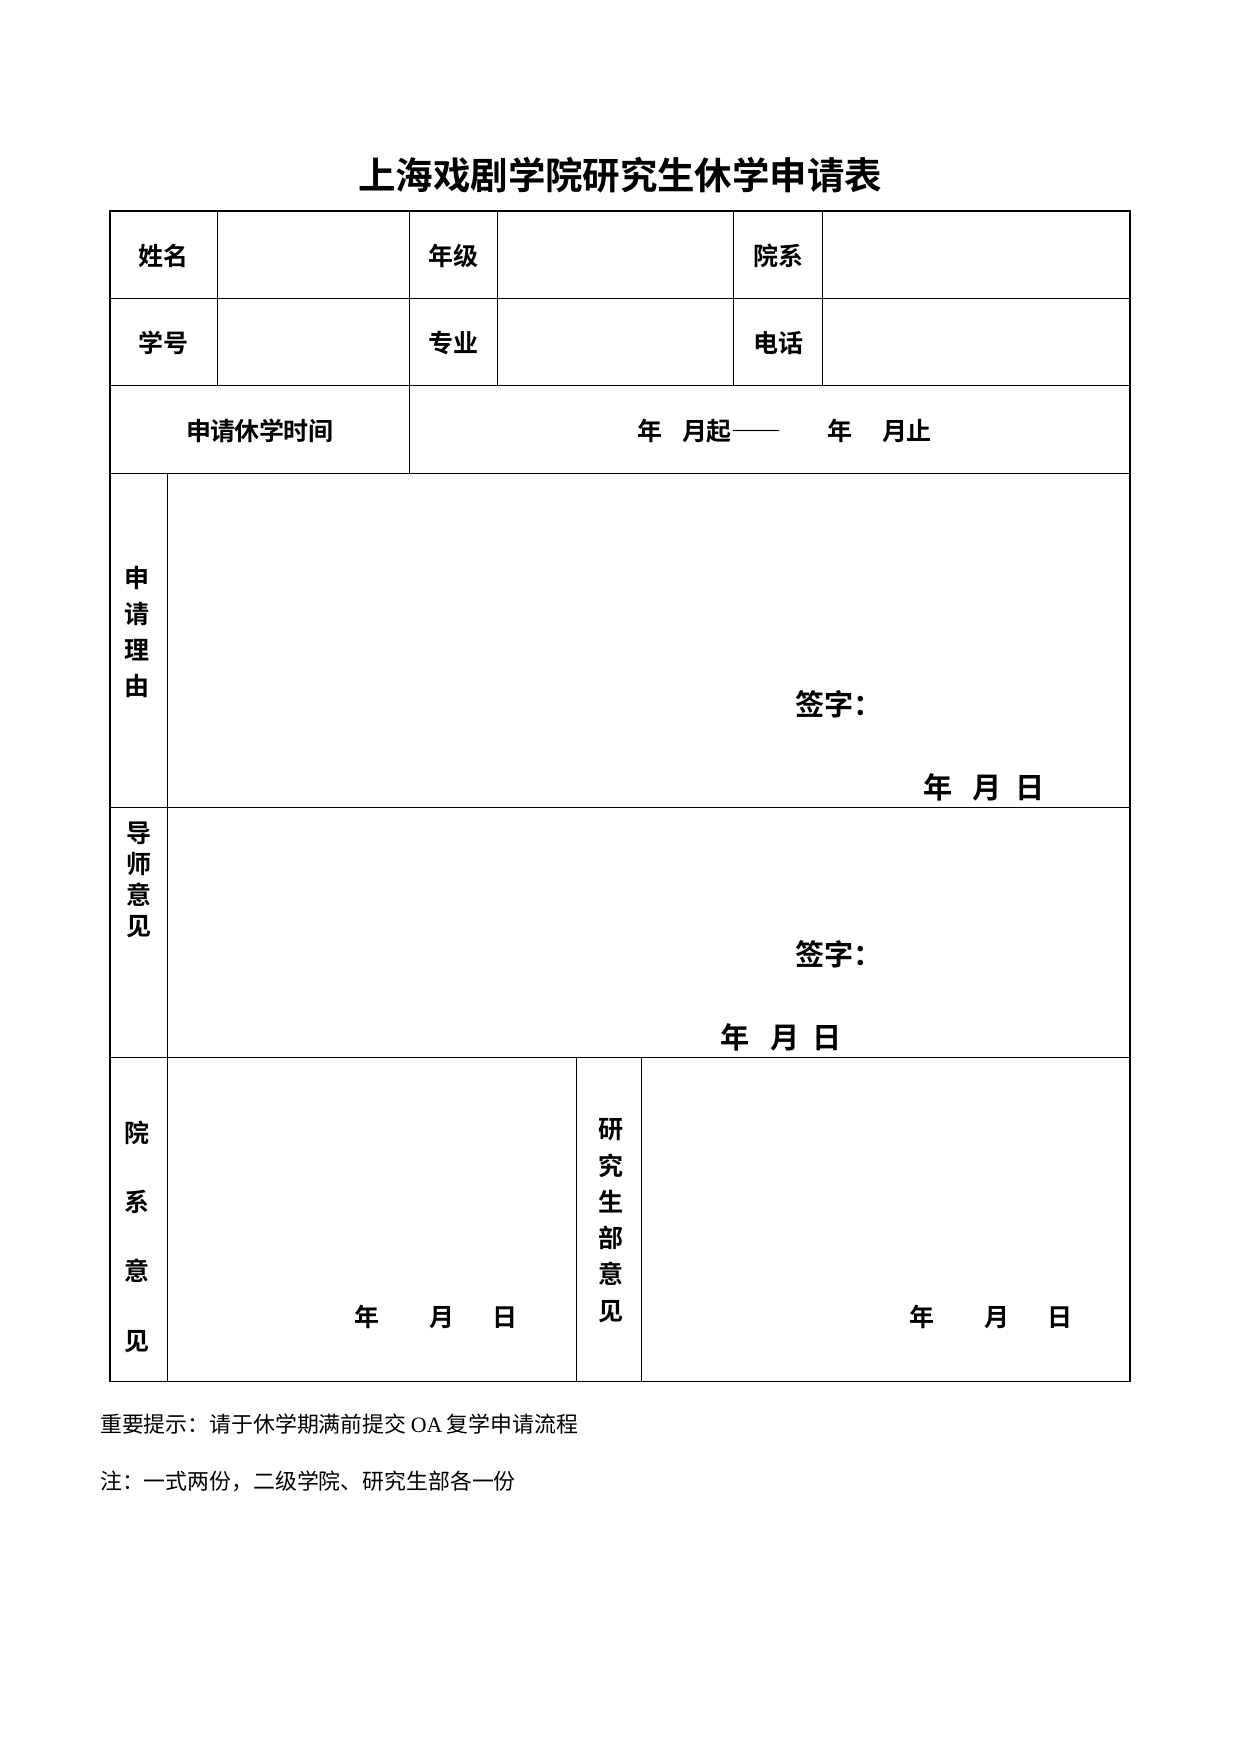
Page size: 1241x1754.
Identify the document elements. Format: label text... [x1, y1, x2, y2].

table_header [218, 212, 409, 298]
text 注：一式两份，二级学院、研究生部各一份 [100, 1464, 1140, 1496]
table_header 年级 [410, 212, 497, 298]
title 上海戏剧学院研究生休学申请表 [100, 146, 1140, 200]
table_header [823, 212, 1129, 298]
table_cell 学号 [111, 299, 217, 385]
table_cell 导 师 意 见 [111, 808, 167, 1057]
table_header 姓名 [111, 212, 217, 298]
table_cell 电话 [734, 299, 822, 385]
table_cell 研究生部意见 [577, 1058, 641, 1381]
table_cell [498, 299, 733, 385]
table_cell [823, 299, 1129, 385]
table_cell 申请休学时间 [111, 386, 409, 472]
table_cell 专业 [410, 299, 497, 385]
table_header 院系 [734, 212, 822, 298]
table_cell 院系意见 [111, 1058, 167, 1381]
table_cell 签字： 年 月 日 [168, 808, 1129, 1057]
table_cell 签字： 年 月 日 [168, 474, 1129, 807]
text 重要提示：请于休学期满前提交OA复学申请流程 [100, 1407, 1140, 1439]
table_cell 年 月 日 [642, 1058, 1129, 1381]
table_header [498, 212, 733, 298]
table_cell 年 月 日 [168, 1058, 576, 1381]
table_cell 年 月起—— 年 月止 [410, 386, 1129, 472]
table_cell [218, 299, 409, 385]
table_cell 申 请 理 由 [111, 474, 167, 807]
